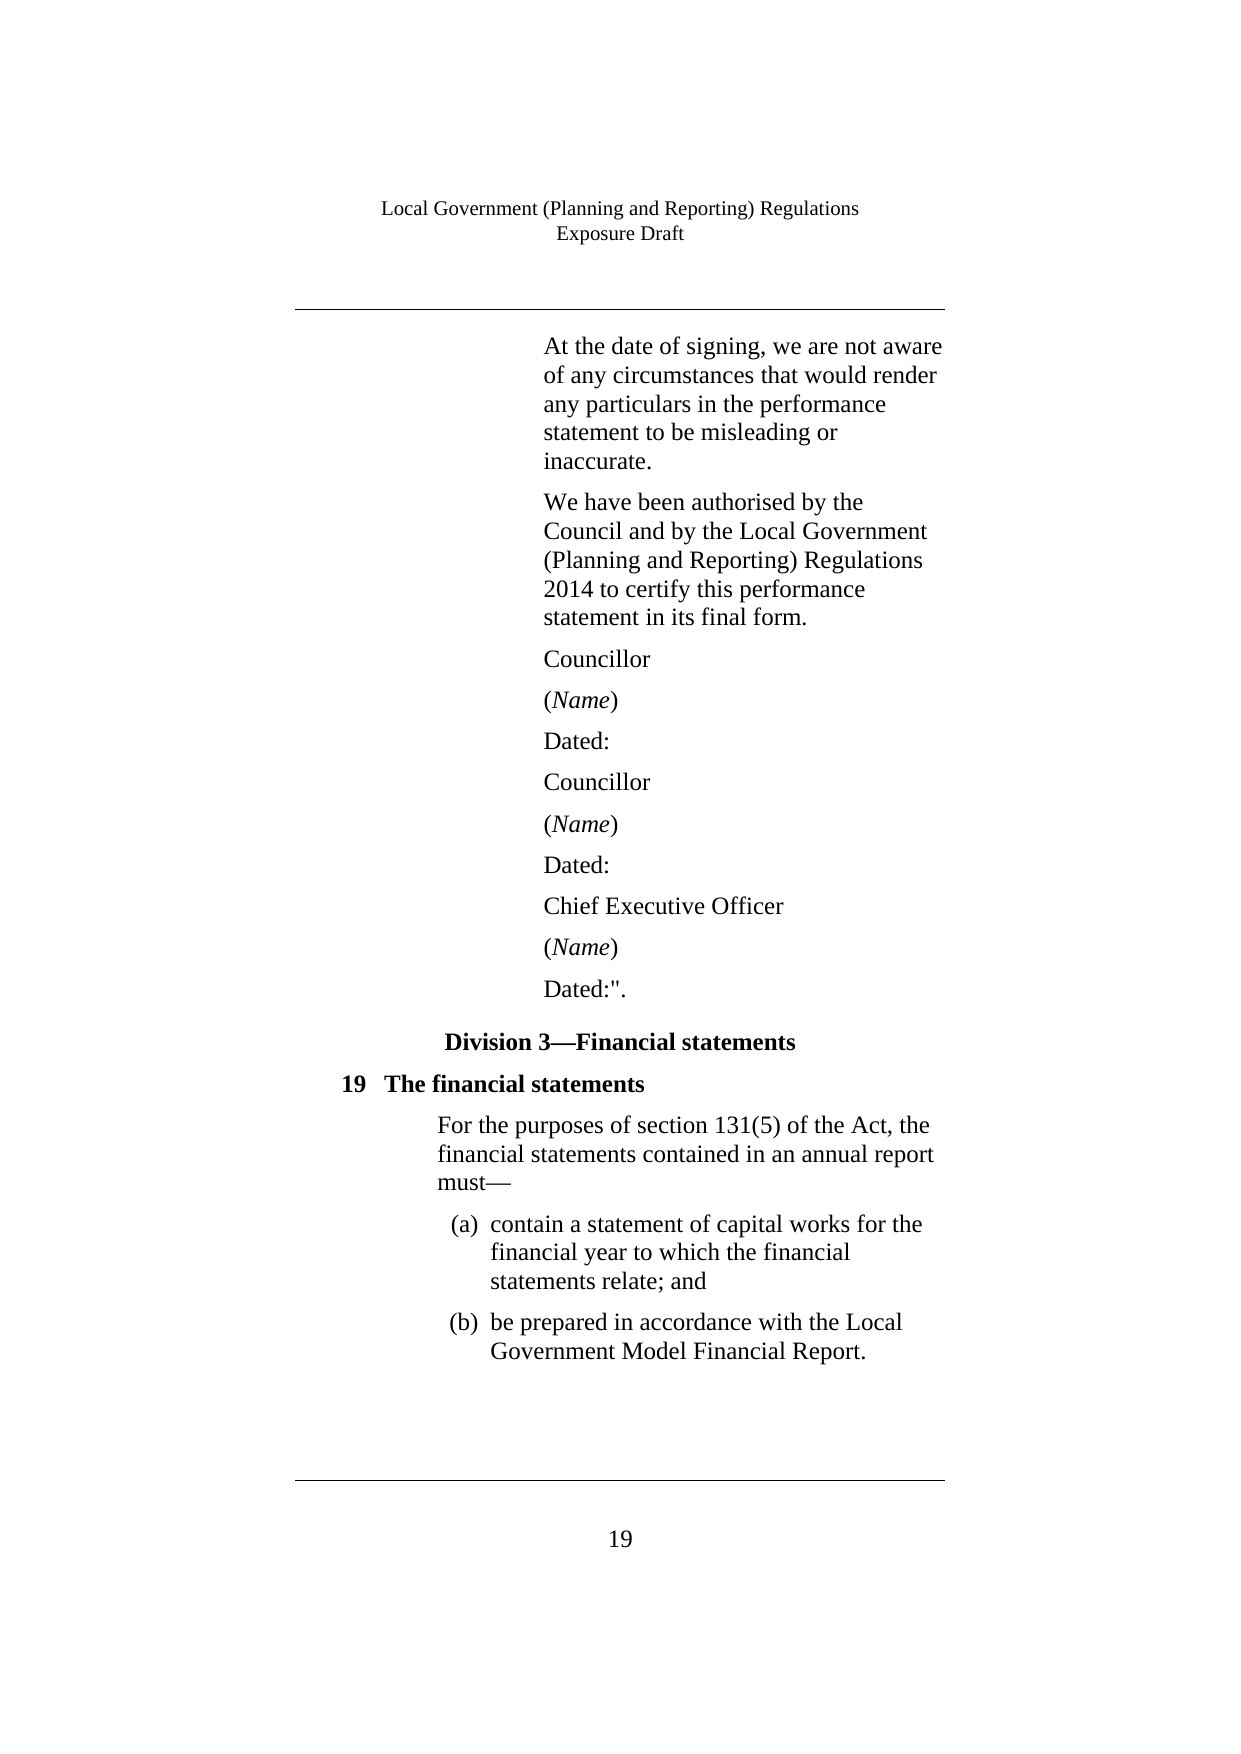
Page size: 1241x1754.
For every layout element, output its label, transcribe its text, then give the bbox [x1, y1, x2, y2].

subtitle 19 The financial statements [295, 1069, 945, 1097]
subtitle (a) contain a statement of capital works for the financial year to which the financial statements relate; and [295, 1209, 945, 1295]
subtitle Division 3—Financial statements [295, 1027, 945, 1056]
text (Name) [543, 809, 945, 837]
text (Name) [543, 932, 945, 961]
text Dated: [543, 726, 945, 755]
text (Name) [543, 685, 945, 714]
text We have been authorised by the Council and by the Local Government (Planning and Reporting) Regulations 2014 to certify this performance statement in its final form. [543, 487, 945, 631]
text Chief Executive Officer [543, 891, 945, 920]
text For the purposes of section 131(5) of the Act, the financial statements contained in an annual report must— [437, 1110, 945, 1196]
text Dated:". [543, 974, 945, 1002]
subtitle (b) be prepared in accordance with the Local Government Model Financial Report. [295, 1307, 945, 1365]
text Dated: [543, 850, 945, 879]
text Councillor [543, 644, 945, 672]
text Councillor [543, 767, 945, 796]
text At the date of signing, we are not aware of any circumstances that would render any particulars in the performance statement to be misleading or inaccurate. [543, 331, 945, 475]
